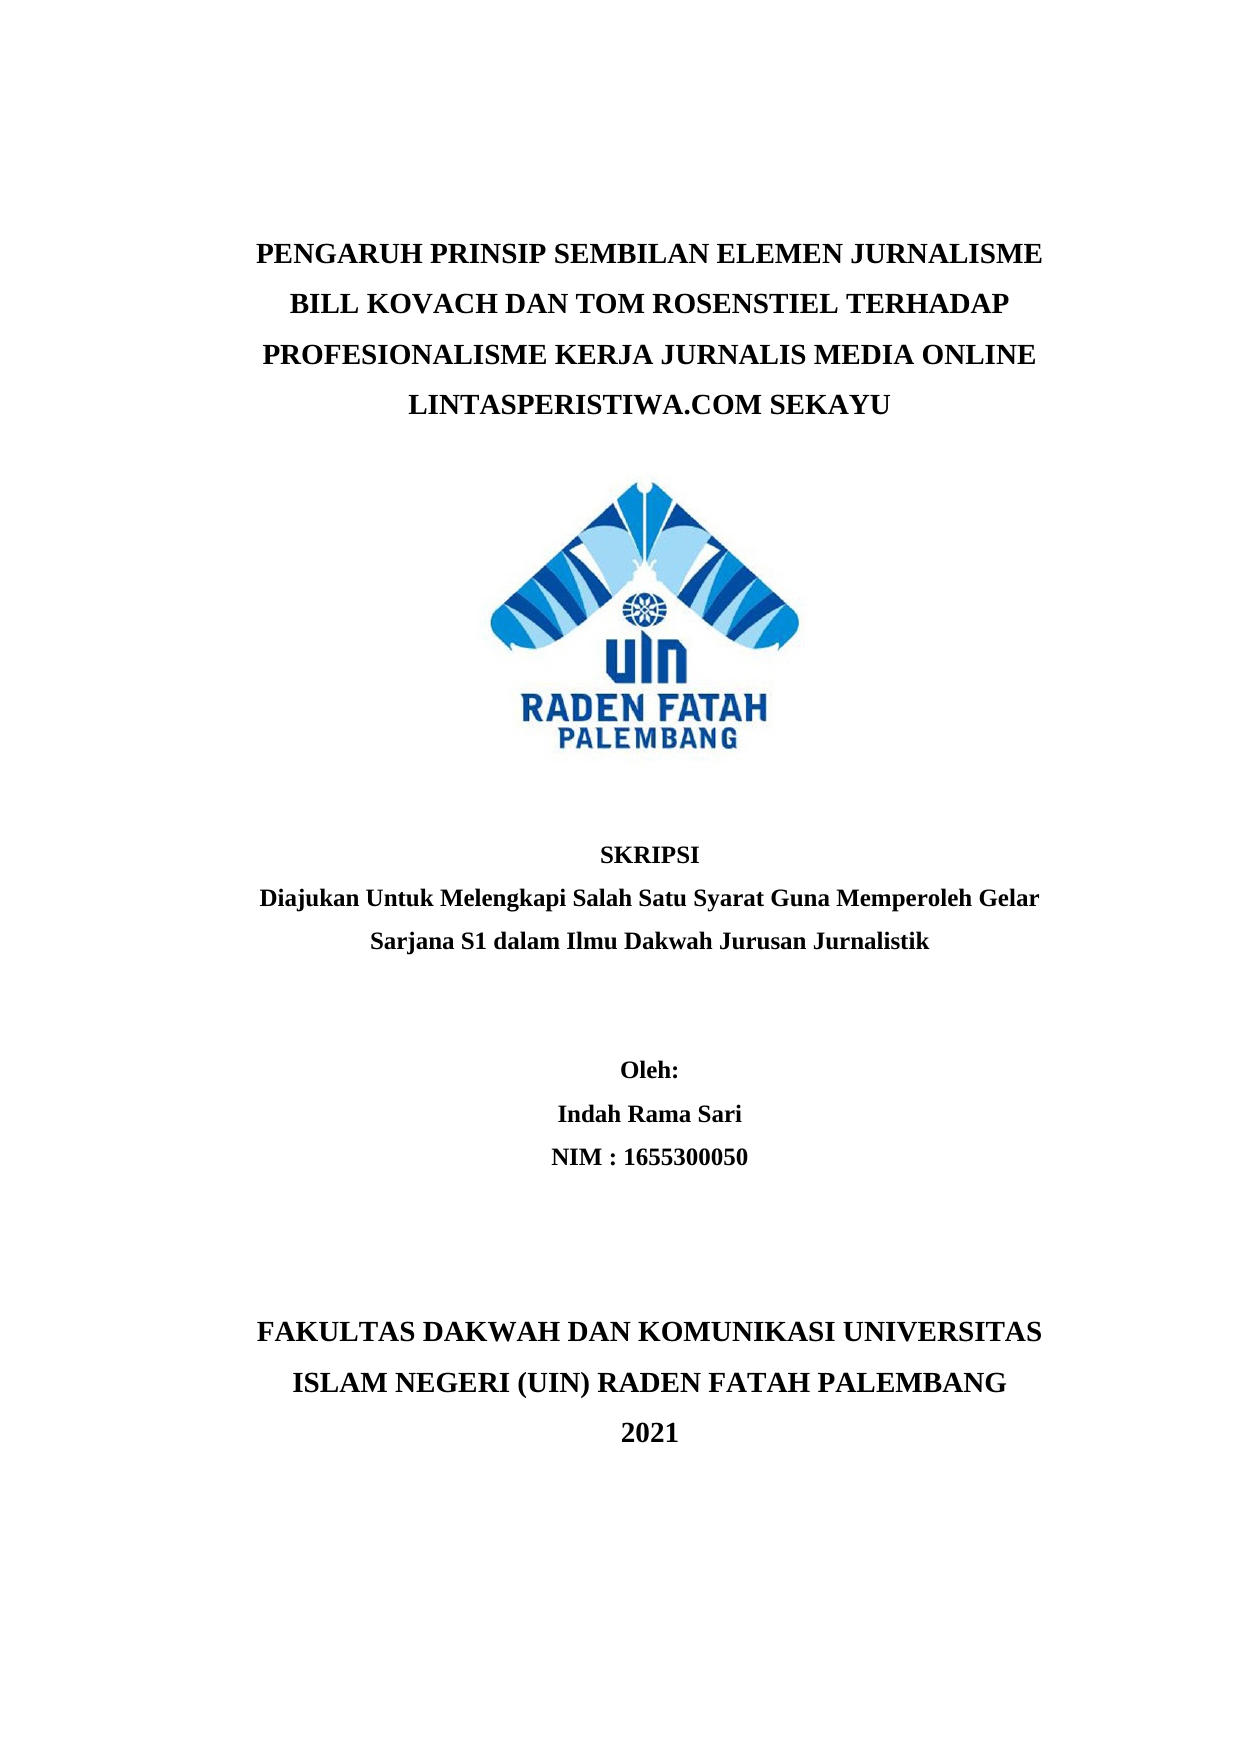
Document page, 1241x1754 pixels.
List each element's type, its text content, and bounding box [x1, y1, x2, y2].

text FAKULTAS DAKWAH DAN KOMUNIKASI UNIVERSITAS ISLAM NEGERI (UIN) RADEN FATAH PALEMBANG [236, 1314, 1063, 1398]
text PENGARUH PRINSIP SEMBILAN ELEMEN JURNALISME BILL KOVACH DAN TOM ROSENSTIEL TERHADAP PROFESIONALISME KERJA JURNALIS MEDIA ONLINE LINTASPERISTIWA.COM SEKAYU [236, 236, 1063, 421]
text Oleh: [236, 1056, 1063, 1084]
text NIM : 1655300050 [236, 1142, 1063, 1171]
text 2021 [236, 1415, 1063, 1448]
text Indah Rama Sari [236, 1099, 1063, 1127]
picture [476, 463, 826, 793]
text SKRIPSI [236, 840, 1063, 869]
text Diajukan Untuk Melengkapi Salah Satu Syarat Guna Memperoleh Gelar Sarjana S1 dalam Ilmu Dakwah Jurusan Jurnalistik [236, 883, 1063, 955]
